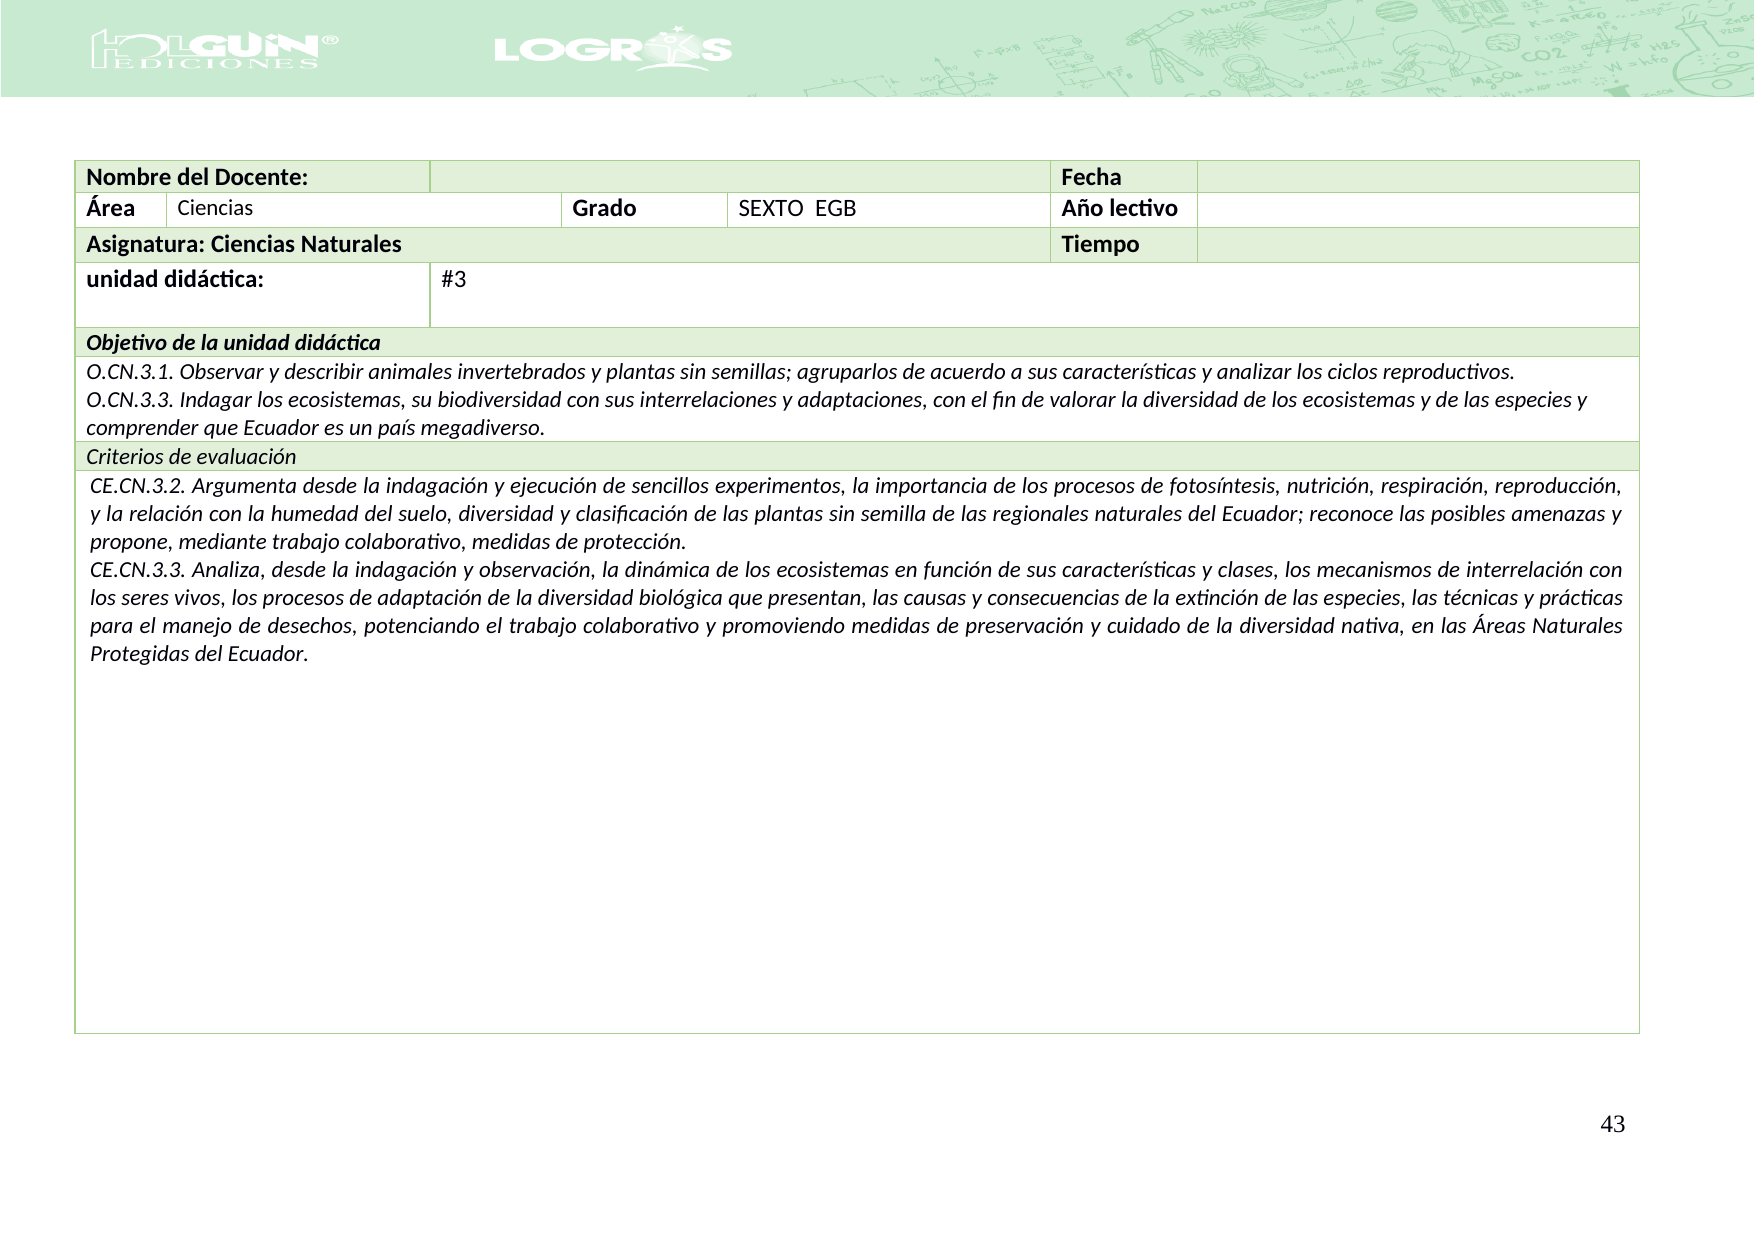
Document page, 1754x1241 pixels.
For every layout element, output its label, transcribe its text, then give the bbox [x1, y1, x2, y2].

table_header Nombre del Docente: [76, 161, 429, 192]
table_header [431, 161, 1050, 192]
table_cell Objetivo de la unidad didáctica [76, 328, 1639, 356]
table_cell Tiempo [1051, 228, 1197, 262]
table_cell [1198, 193, 1639, 227]
table_cell CE.CN.3.2. Argumenta desde la indagación y ejecución de sencillos experimentos, la importancia de los procesos de fotosíntesis, nutrición, respiración, reproducción, y la relación con la humedad del suelo, diversidad y clasificación de las plantas sin semilla de las regionales naturales del Ecuador; reconoce las posibles amenazas y propone, mediante trabajo colaborativo, medidas de protección. CE.CN.3.3. Analiza, desde la indagación y observación, la dinámica de los ecosistemas en función de sus características y clases, los mecanismos de interrelación con los seres vivos, los procesos de adaptación de la diversidad biológica que presentan, las causas y consecuencias de la extinción de las especies, las técnicas y prácticas para el manejo de desechos, potenciando el trabajo colaborativo y promoviendo medidas de preservación y cuidado de la diversidad nativa, en las Áreas Naturales Protegidas del Ecuador. [76, 471, 1639, 1032]
table_header Fecha [1051, 161, 1197, 192]
table_cell Ciencias [167, 193, 561, 227]
picture [0, 0, 1754, 97]
table_cell [1198, 228, 1639, 262]
table_cell Área [76, 193, 166, 227]
table_cell SEXTO EGB [728, 193, 1050, 227]
table_cell Criterios de evaluación [76, 442, 1639, 470]
table_cell Grado [562, 193, 727, 227]
table_cell unidad didáctica: [76, 263, 429, 327]
table_cell Asignatura: Ciencias Naturales [76, 228, 1050, 262]
table_cell Año lectivo [1051, 193, 1197, 227]
table_cell #3 [431, 263, 1639, 327]
table_cell O.CN.3.1. Observar y describir animales invertebrados y plantas sin semillas; agruparlos de acuerdo a sus características y analizar los ciclos reproductivos. O.CN.3.3. Indagar los ecosistemas, su biodiversidad con sus interrelaciones y adaptaciones, con el fin de valorar la diversidad de los ecosistemas y de las especies y comprender que Ecuador es un país megadiverso. [76, 357, 1639, 441]
table_header [1198, 161, 1639, 192]
